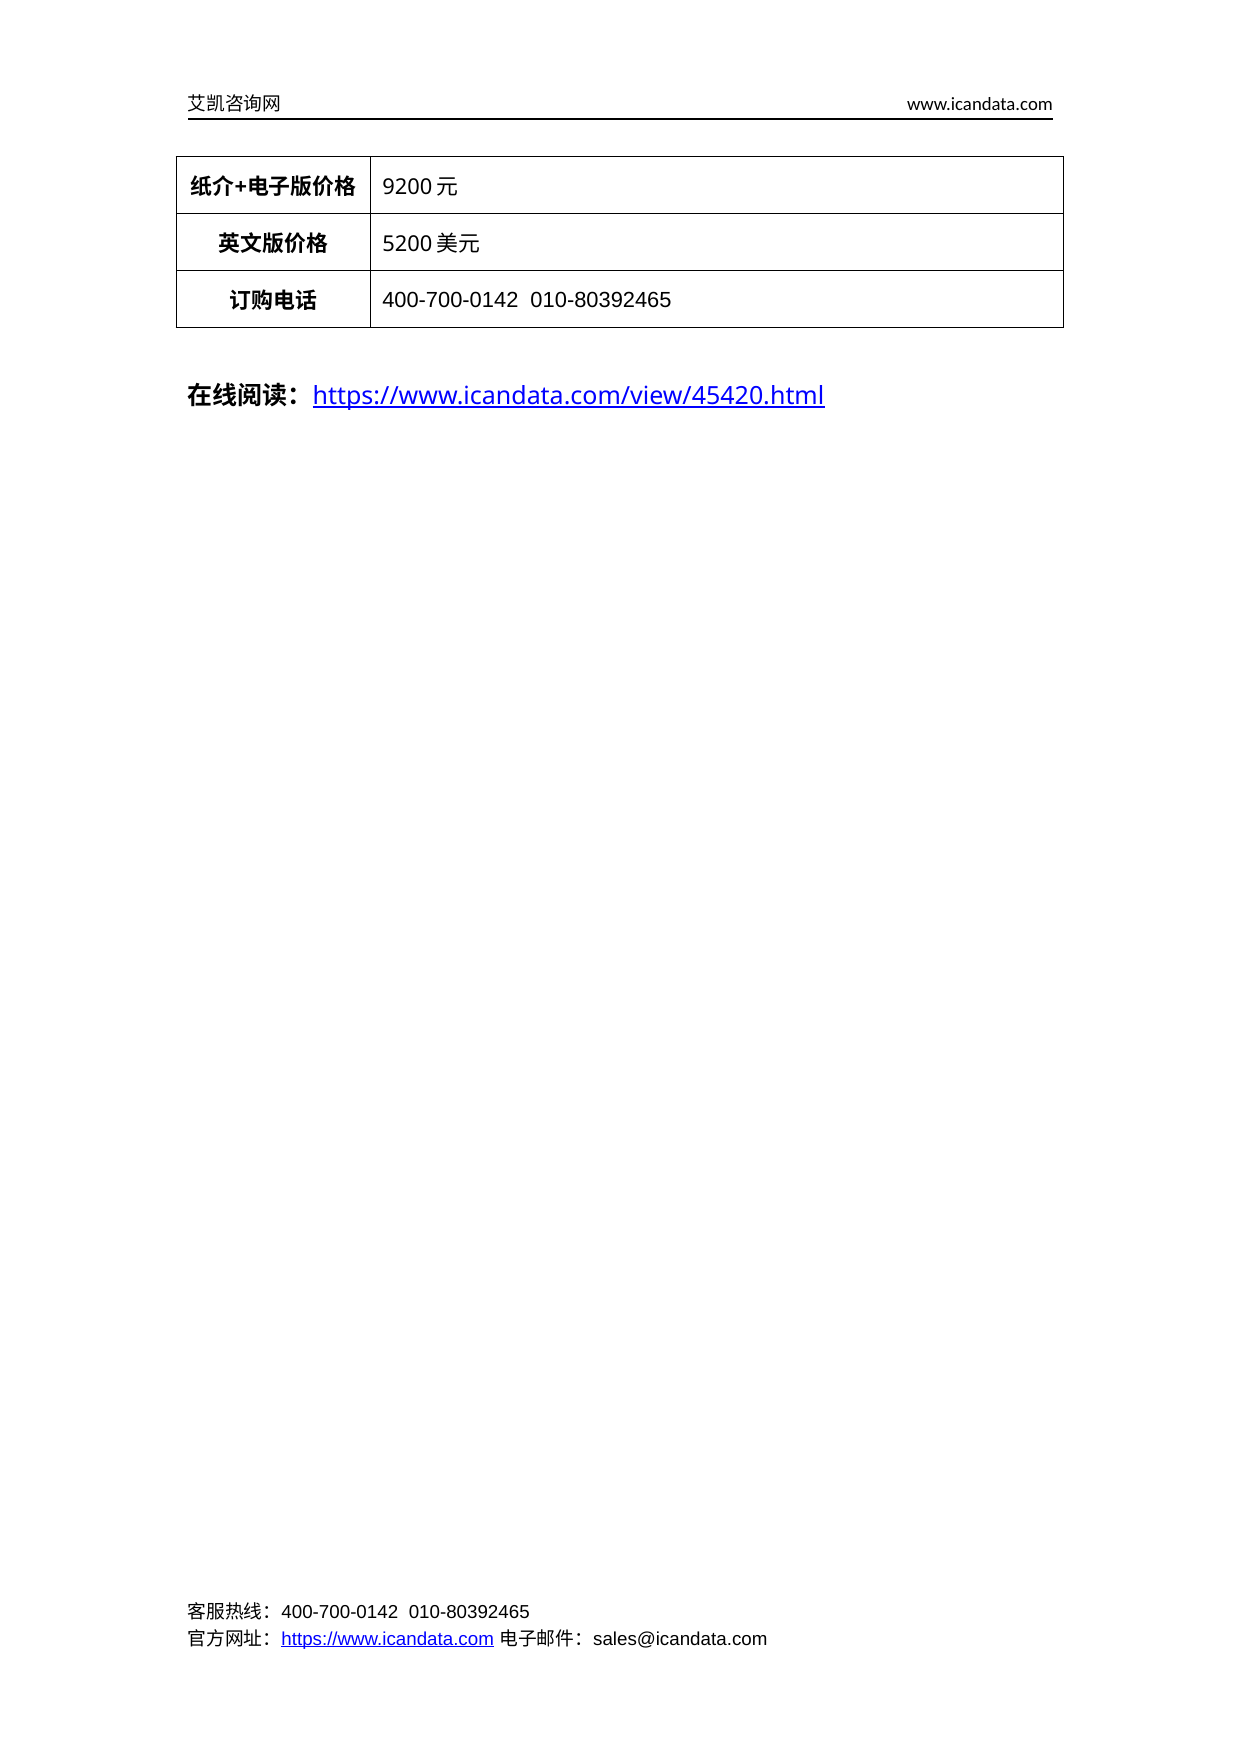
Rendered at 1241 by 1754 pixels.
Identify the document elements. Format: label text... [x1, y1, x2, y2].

table_cell 400-700-0142 010-80392465 [371, 271, 1063, 327]
text 在线阅读：https://www.icandata.com/view/45420.html [187, 361, 1053, 426]
table_cell 订购电话 [177, 271, 370, 327]
table_cell 9200元 [371, 157, 1063, 213]
table_cell 英文版价格 [177, 214, 370, 270]
table_cell 5200美元 [371, 214, 1063, 270]
table_cell 纸介+电子版价格 [177, 157, 370, 213]
